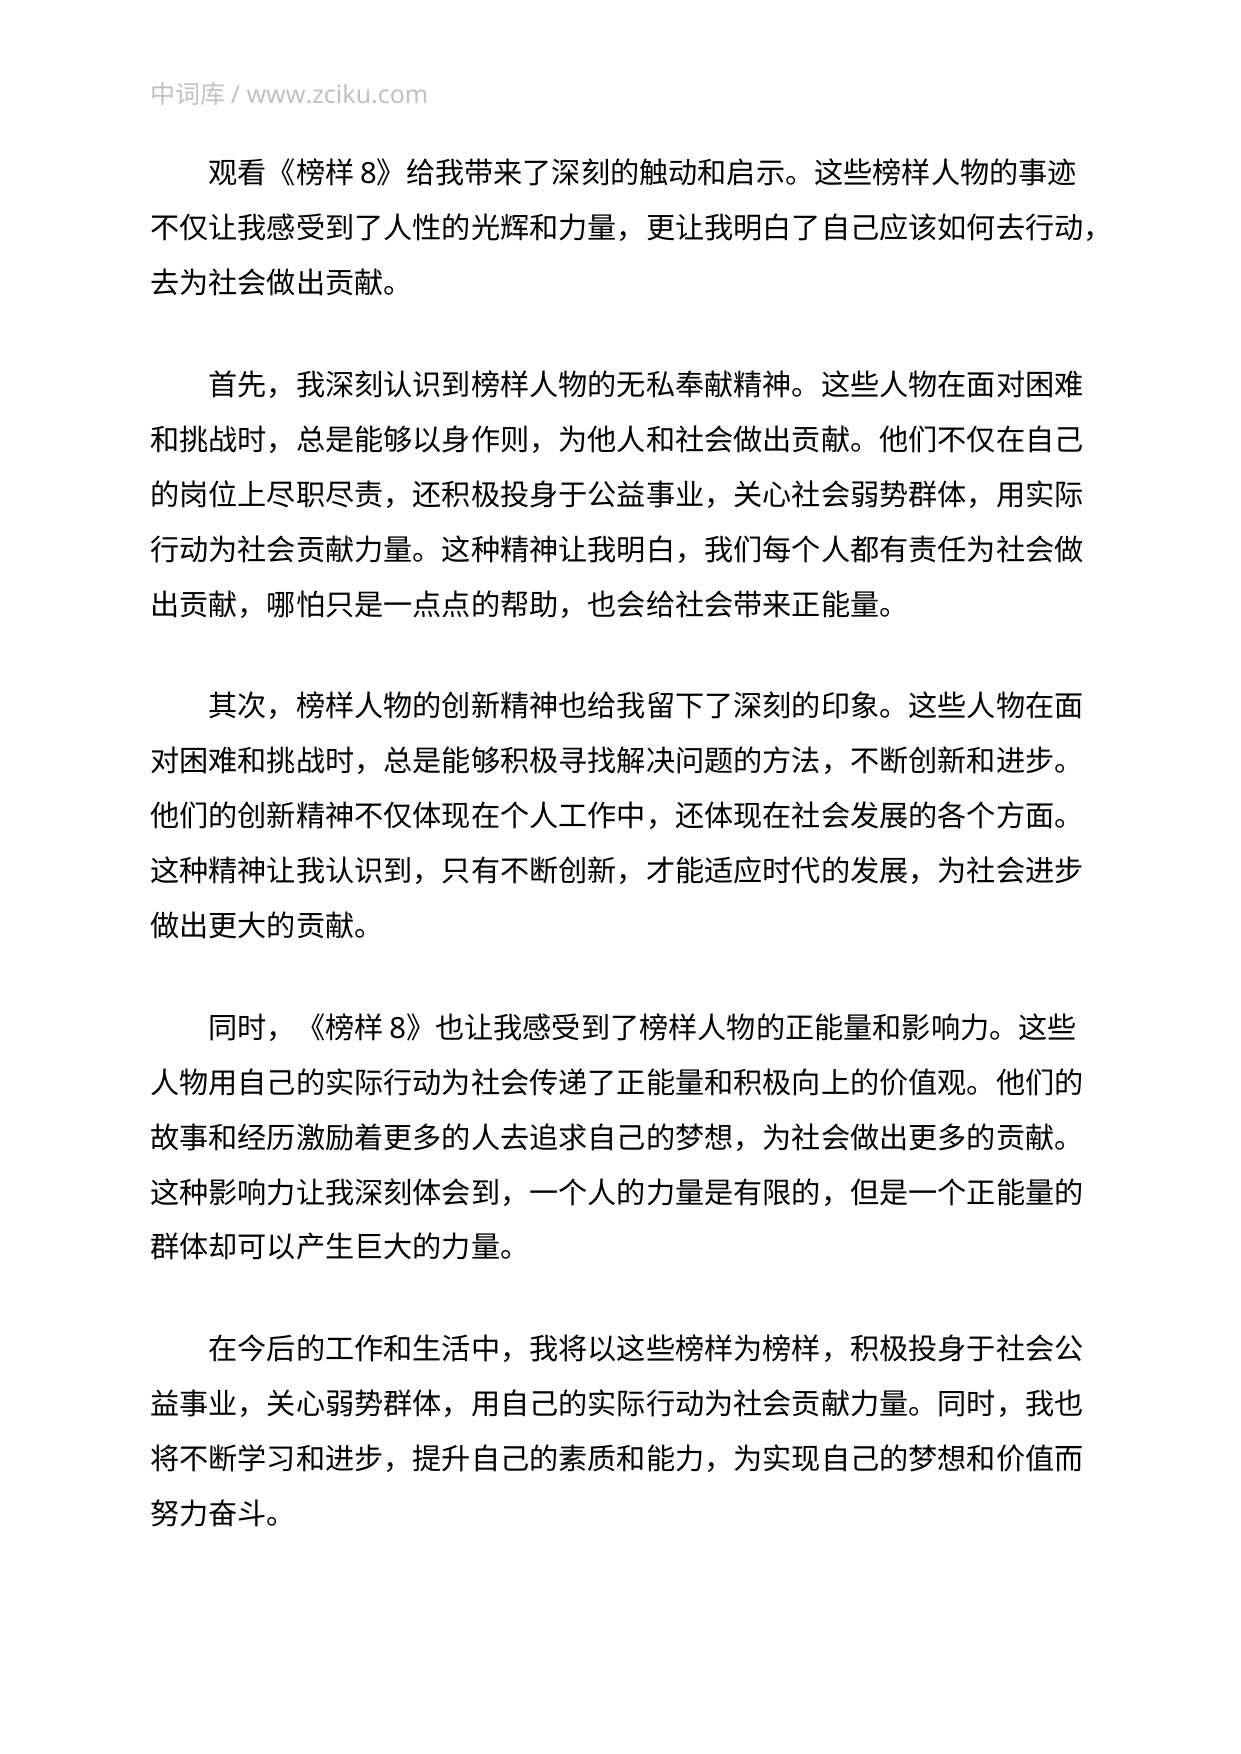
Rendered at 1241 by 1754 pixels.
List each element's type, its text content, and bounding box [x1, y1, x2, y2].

text 在今后的工作和生活中，我将以这些榜样为榜样，积极投身于社会公益事业，关心弱势群体，用自己的实际行动为社会贡献力量。同时，我也将不断学习和进步，提升自己的素质和能力，为实现自己的梦想和价值而努力奋斗。 [150, 1326, 1090, 1533]
text 同时，《榜样8》也让我感受到了榜样人物的正能量和影响力。这些人物用自己的实际行动为社会传递了正能量和积极向上的价值观。他们的故事和经历激励着更多的人去追求自己的梦想，为社会做出更多的贡献。这种影响力让我深刻体会到，一个人的力量是有限的，但是一个正能量的群体却可以产生巨大的力量。 [150, 1004, 1090, 1266]
text 观看《榜样8》给我带来了深刻的触动和启示。这些榜样人物的事迹不仅让我感受到了人性的光辉和力量，更让我明白了自己应该如何去行动，去为社会做出贡献。 [150, 150, 1090, 302]
text 其次，榜样人物的创新精神也给我留下了深刻的印象。这些人物在面对困难和挑战时，总是能够积极寻找解决问题的方法，不断创新和进步。他们的创新精神不仅体现在个人工作中，还体现在社会发展的各个方面。这种精神让我认识到，只有不断创新，才能适应时代的发展，为社会进步做出更大的贡献。 [150, 683, 1090, 945]
text 首先，我深刻认识到榜样人物的无私奉献精神。这些人物在面对困难和挑战时，总是能够以身作则，为他人和社会做出贡献。他们不仅在自己的岗位上尽职尽责，还积极投身于公益事业，关心社会弱势群体，用实际行动为社会贡献力量。这种精神让我明白，我们每个人都有责任为社会做出贡献，哪怕只是一点点的帮助，也会给社会带来正能量。 [150, 362, 1090, 623]
